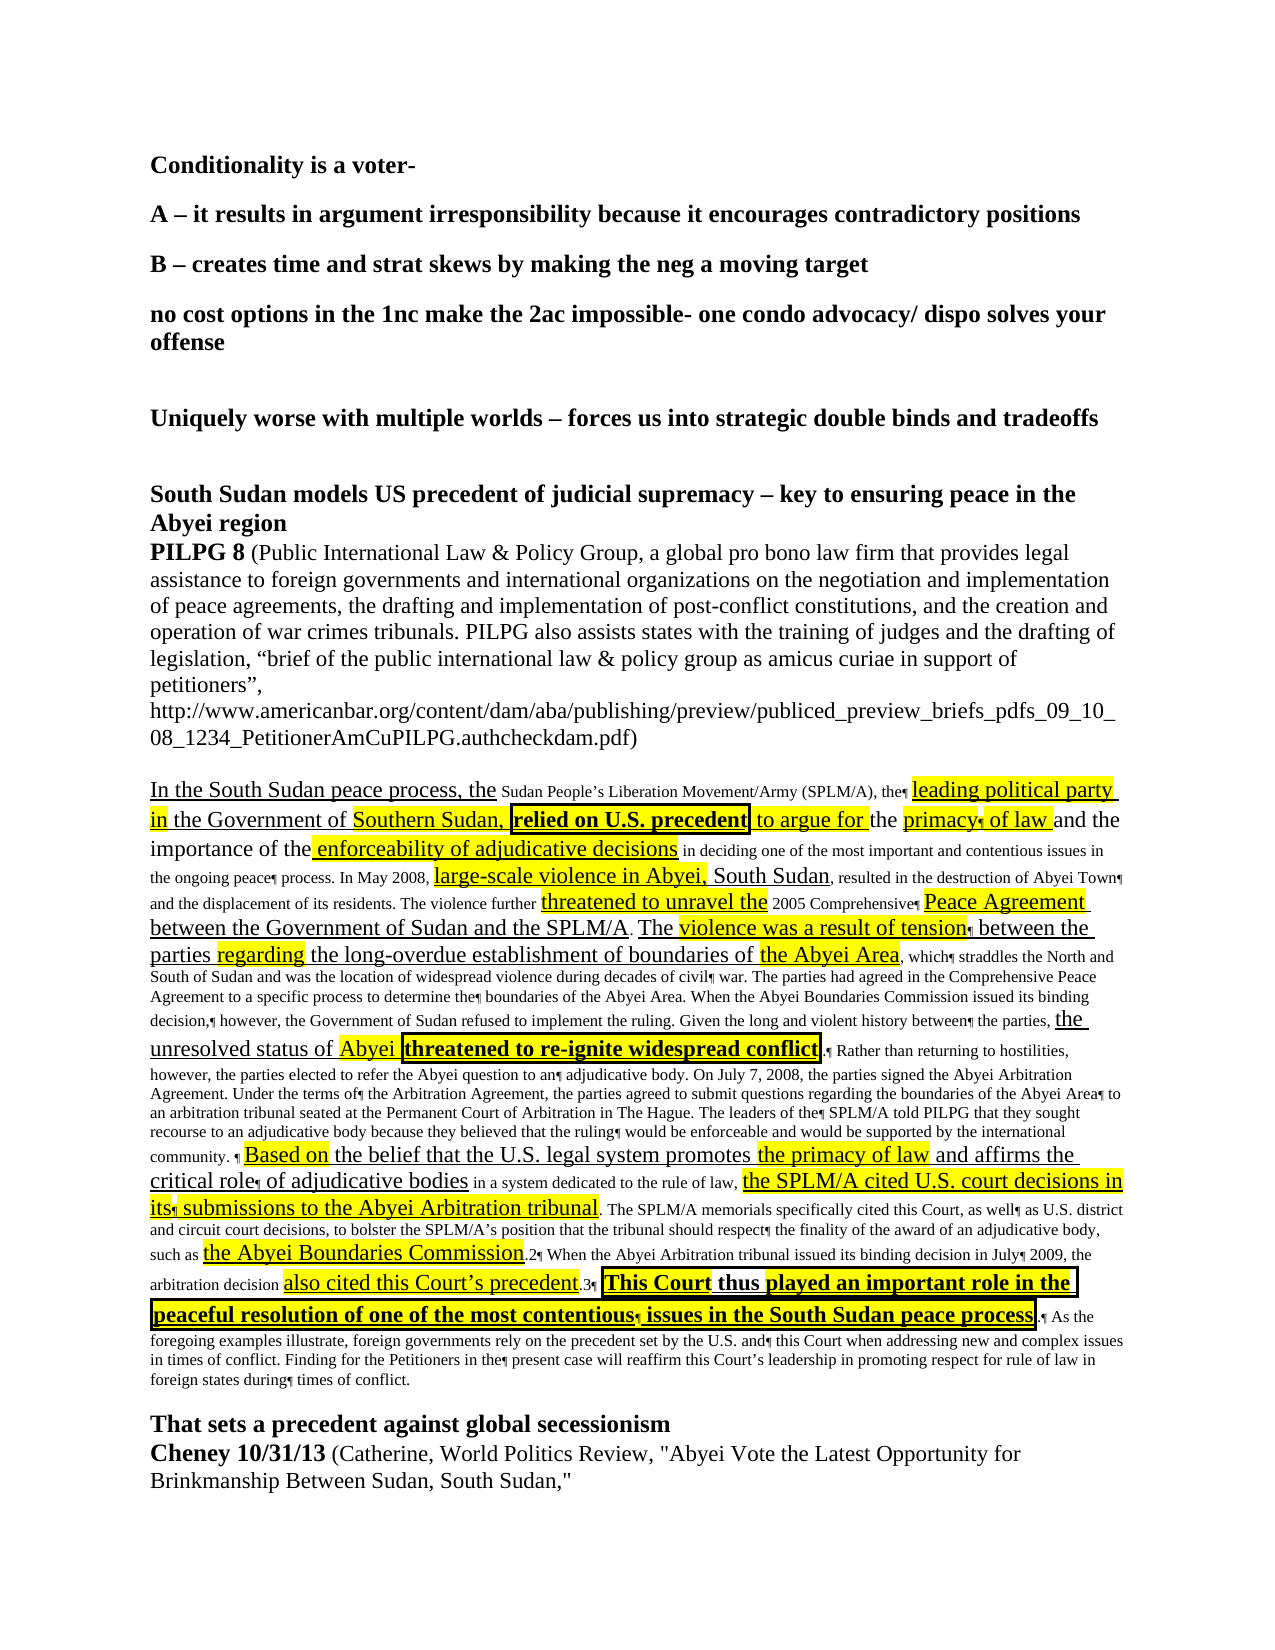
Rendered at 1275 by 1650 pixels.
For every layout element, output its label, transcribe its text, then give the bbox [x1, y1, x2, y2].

subtitle no cost options in the 1nc make the 2ac impossible- one condo advocacy/ dispo solves your offense [150, 299, 1125, 356]
subtitle That sets a precedent against global secessionism [150, 1409, 1125, 1438]
text PILPG 8 (Public International Law & Policy Group, a global pro bono law firm that provides legal assistance to foreign governments and international organizations on the negotiation and implementation of peace agreements, the drafting and implementation of post-conflict constitutions, and the creation and operation of war crimes tribunals. PILPG also assists states with the training of judges and the drafting of legislation, “brief of the public international law & policy group as amicus curiae in support of petitioners”, http://www.americanbar.org/content/dam/aba/publishing/preview/publiced_preview_briefs_pdfs_09_10_08_1234_PetitionerAmCuPILPG.authcheckdam.pdf) [150, 537, 1125, 750]
text In the South Sudan peace process, the Sudan People’s Liberation Movement/Army (SPLM/A), the¶ leading political party in the Government of Southern Sudan, relied on U.S. precedent to argue for the primacy¶ of law and the importance of the enforceability of adjudicative decisions in deciding one of the most important and contentious issues in the ongoing peace¶ process. In May 2008, large-scale violence in Abyei, South Sudan, resulted in the destruction of Abyei Town¶ and the displacement of its residents. The violence further threatened to unravel the 2005 Comprehensive¶ Peace Agreement between the Government of Sudan and the SPLM/A. The violence was a result of tension¶ between the parties regarding the long-overdue establishment of boundaries of the Abyei Area, which¶ straddles the North and South of Sudan and was the location of widespread violence during decades of civil¶ war. The parties had agreed in the Comprehensive Peace Agreement to a specific process to determine the¶ boundaries of the Abyei Area. When the Abyei Boundaries Commission issued its binding decision,¶ however, the Government of Sudan refused to implement the ruling. Given the long and violent history between¶ the parties, the unresolved status of Abyei threatened to re-ignite widespread conflict.¶ Rather than returning to hostilities, however, the parties elected to refer the Abyei question to an¶ adjudicative body. On July 7, 2008, the parties signed the Abyei Arbitration Agreement. Under the terms of¶ the Arbitration Agreement, the parties agreed to submit questions regarding the boundaries of the Abyei Area¶ to an arbitration tribunal seated at the Permanent Court of Arbitration in The Hague. The leaders of the¶ SPLM/A told PILPG that they sought recourse to an adjudicative body because they believed that the ruling¶ would be enforceable and would be supported by the international community. ¶ Based on the belief that the U.S. legal system promotes the primacy of law and affirms the critical role¶ of adjudicative bodies in a system dedicated to the rule of law, the SPLM/A cited U.S. court decisions in its¶ submissions to the Abyei Arbitration tribunal. The SPLM/A memorials specifically cited this Court, as well¶ as U.S. district and circuit court decisions, to bolster the SPLM/A’s position that the tribunal should respect¶ the finality of the award of an adjudicative body, such as the Abyei Boundaries Commission.2¶ When the Abyei Arbitration tribunal issued its binding decision in July¶ 2009, the arbitration decision also cited this Court’s precedent.3¶ This Court thus played an important role in the peaceful resolution of one of the most contentious¶ issues in the South Sudan peace process.¶ As the foregoing examples illustrate, foreign governments rely on the precedent set by the U.S. and¶ this Court when addressing new and complex issues in times of conflict. Finding for the Petitioners in the¶ present case will reaffirm this Court’s leadership in promoting respect for rule of law in foreign states during¶ times of conflict. [150, 776, 1125, 1388]
subtitle South Sudan models US precedent of judicial supremacy – key to ensuring peace in the Abyei region [150, 479, 1125, 537]
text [150, 1438, 1125, 1493]
subtitle Conditionality is a voter- [150, 150, 1125, 179]
subtitle Uniquely worse with multiple worlds – forces us into strategic double binds and tradeoffs [150, 403, 1125, 432]
subtitle B – creates time and strat skews by making the neg a moving target [150, 249, 1125, 278]
subtitle A – it results in argument irresponsibility because it encourages contradictory positions [150, 199, 1125, 228]
